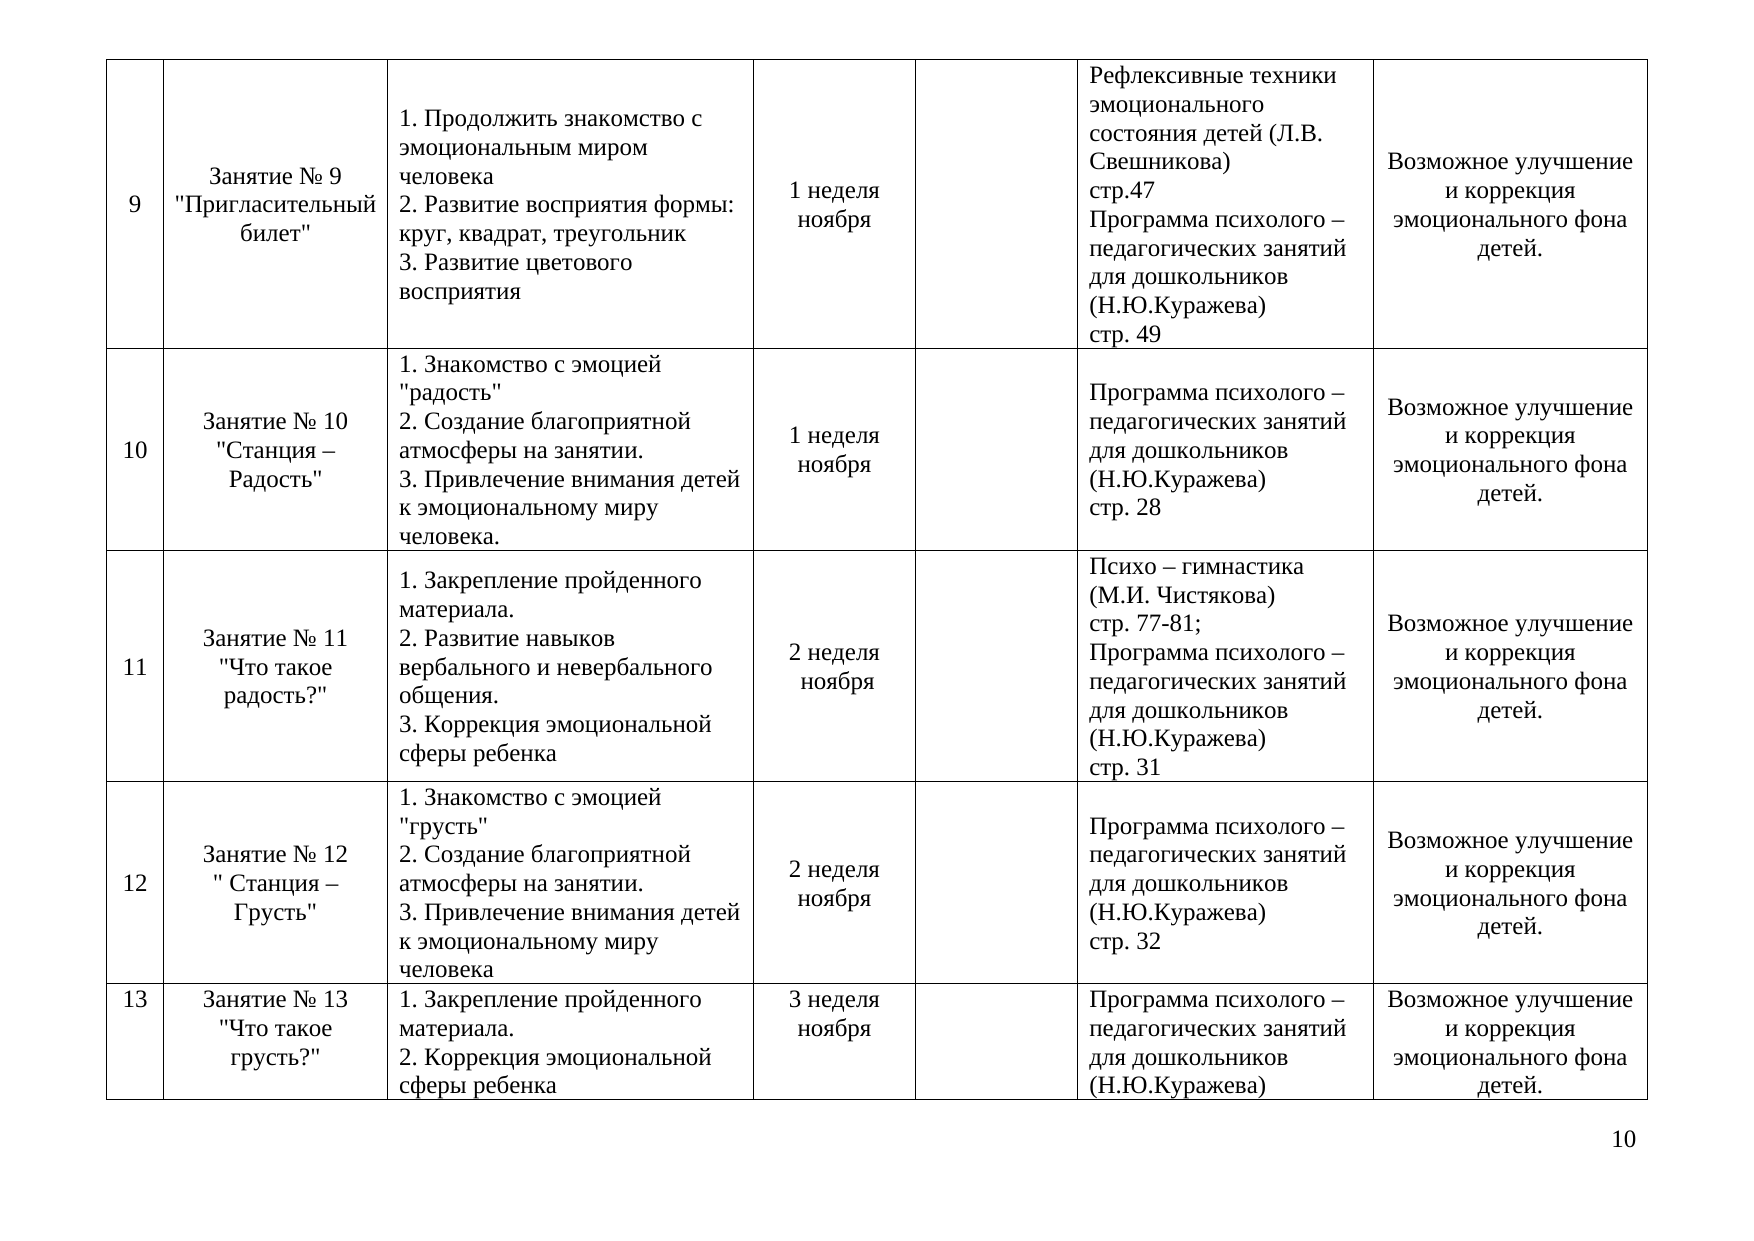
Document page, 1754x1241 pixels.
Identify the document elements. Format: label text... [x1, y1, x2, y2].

table_cell Программа психолого – педагогических занятий для дошкольников (Н.Ю.Куражева) стр. 32 [1078, 782, 1373, 983]
table_cell 12 [107, 782, 163, 983]
table_cell 11 [107, 551, 163, 781]
table_cell [916, 551, 1077, 781]
table_cell 1. Знакомство с эмоцией "радость" 2. Создание благоприятной атмосферы на занятии. 3. Привлечение внимания детей к эмоциональному миру человека. [388, 349, 753, 550]
table_cell Возможное улучшение и коррекция эмоционального фона детей. [1374, 551, 1647, 781]
table_cell Рефлексивные техники эмоционального состояния детей (Л.В. Свешникова) стр.47 Программа психолого – педагогических занятий для дошкольников (Н.Ю.Куражева) стр. 49 [1078, 60, 1373, 348]
table_cell 1. Знакомство с эмоцией "грусть" 2. Создание благоприятной атмосферы на занятии. 3. Привлечение внимания детей к эмоциональному миру человека [388, 782, 753, 983]
table_cell 10 [107, 349, 163, 550]
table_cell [1374, 60, 1647, 348]
table_cell 2 неделя ноября [754, 551, 915, 781]
table_cell 1 неделя ноября [754, 60, 915, 348]
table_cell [164, 984, 387, 1099]
table_cell 9 [107, 60, 163, 348]
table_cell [388, 984, 753, 1099]
table_cell 1. Продолжить знакомство с эмоциональным миром человека 2. Развитие восприятия формы: круг, квадрат, треугольник 3. Развитие цветового восприятия [388, 60, 753, 348]
table_cell [916, 984, 1077, 1099]
table_cell [916, 349, 1077, 550]
table_cell Занятие № 11 "Что такое радость?" [164, 551, 387, 781]
table_cell Психо – гимнастика (М.И. Чистякова) стр. 77-81; Программа психолого – педагогических занятий для дошкольников (Н.Ю.Куражева) стр. 31 [1078, 551, 1373, 781]
table_cell Программа психолого – педагогических занятий для дошкольников (Н.Ю.Куражева) стр. 28 [1078, 349, 1373, 550]
table_cell Занятие № 12 " Станция – Грусть" [164, 782, 387, 983]
table_cell 13 [107, 984, 163, 1099]
table_cell 2 неделя ноября [754, 782, 915, 983]
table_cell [1374, 984, 1647, 1099]
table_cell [1078, 984, 1373, 1099]
table_cell [916, 60, 1077, 348]
table_cell 1. Закрепление пройденного материала. 2. Развитие навыков вербального и невербального общения. 3. Коррекция эмоциональной сферы ребенка [388, 551, 753, 781]
table_cell 3 неделя ноября [754, 984, 915, 1099]
table_cell 1 неделя ноября [754, 349, 915, 550]
table_cell [916, 782, 1077, 983]
table_cell Возможное улучшение и коррекция эмоционального фона детей. [1374, 782, 1647, 983]
table_cell Занятие № 9 "Пригласительный билет" [164, 60, 387, 348]
table_cell Занятие № 10 "Станция – Радость" [164, 349, 387, 550]
table_cell Возможное улучшение и коррекция эмоционального фона детей. [1374, 349, 1647, 550]
